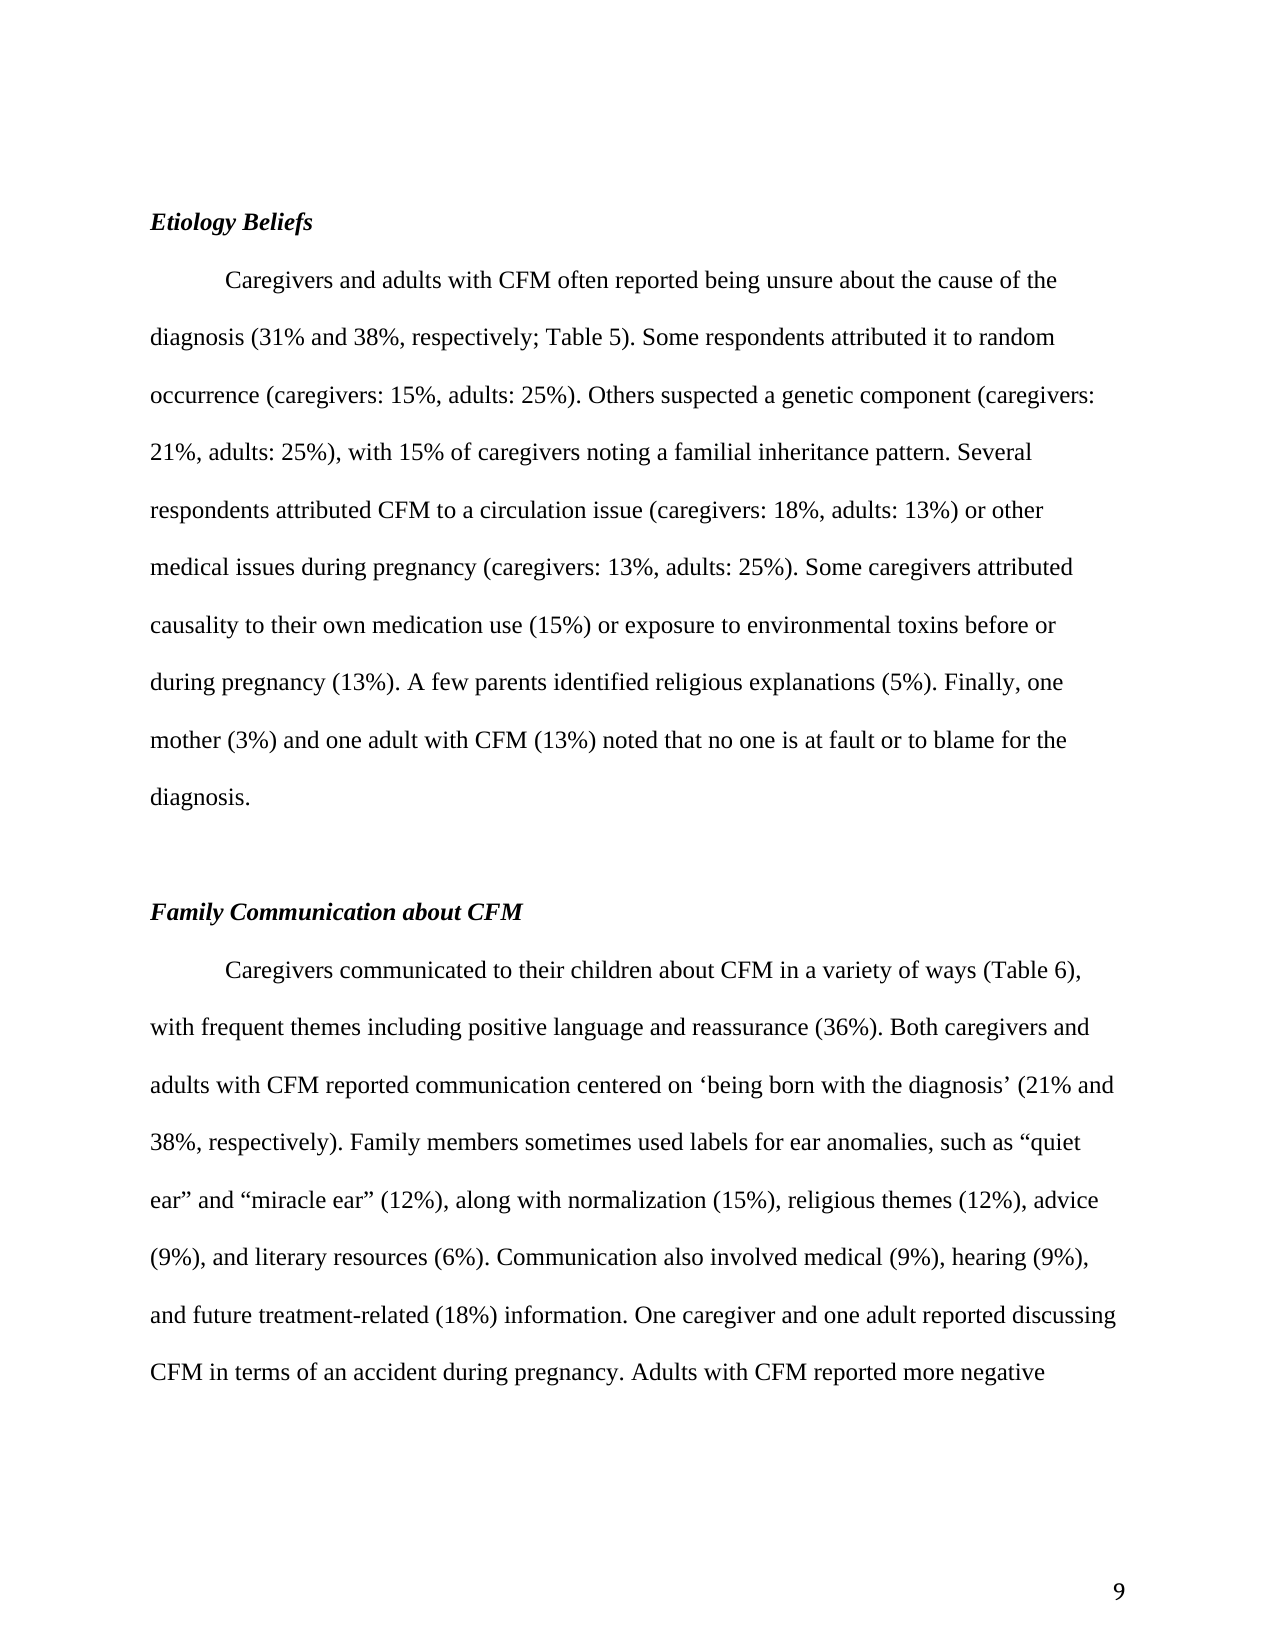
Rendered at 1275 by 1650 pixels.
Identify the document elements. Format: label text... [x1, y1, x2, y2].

text Caregivers and adults with CFM often reported being unsure about the cause of the diagnosis (31% and 38%, respectively; Table 5). Some respondents attributed it to random occurrence (caregivers: 15%, adults: 25%). Others suspected a genetic component (caregivers: 21%, adults: 25%), with 15% of caregivers noting a familial inheritance pattern. Several respondents attributed CFM to a circulation issue (caregivers: 18%, adults: 13%) or other medical issues during pregnancy (caregivers: 13%, adults: 25%). Some caregivers attributed causality to their own medication use (15%) or exposure to environmental toxins before or during pregnancy (13%). A few parents identified religious explanations (5%). Finally, one mother (3%) and one adult with CFM (13%) noted that no one is at fault or to blame for the diagnosis. [150, 265, 1125, 811]
text Family Communication about CFM [150, 897, 1125, 926]
text Etiology Beliefs [150, 207, 1125, 236]
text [150, 955, 1125, 1386]
